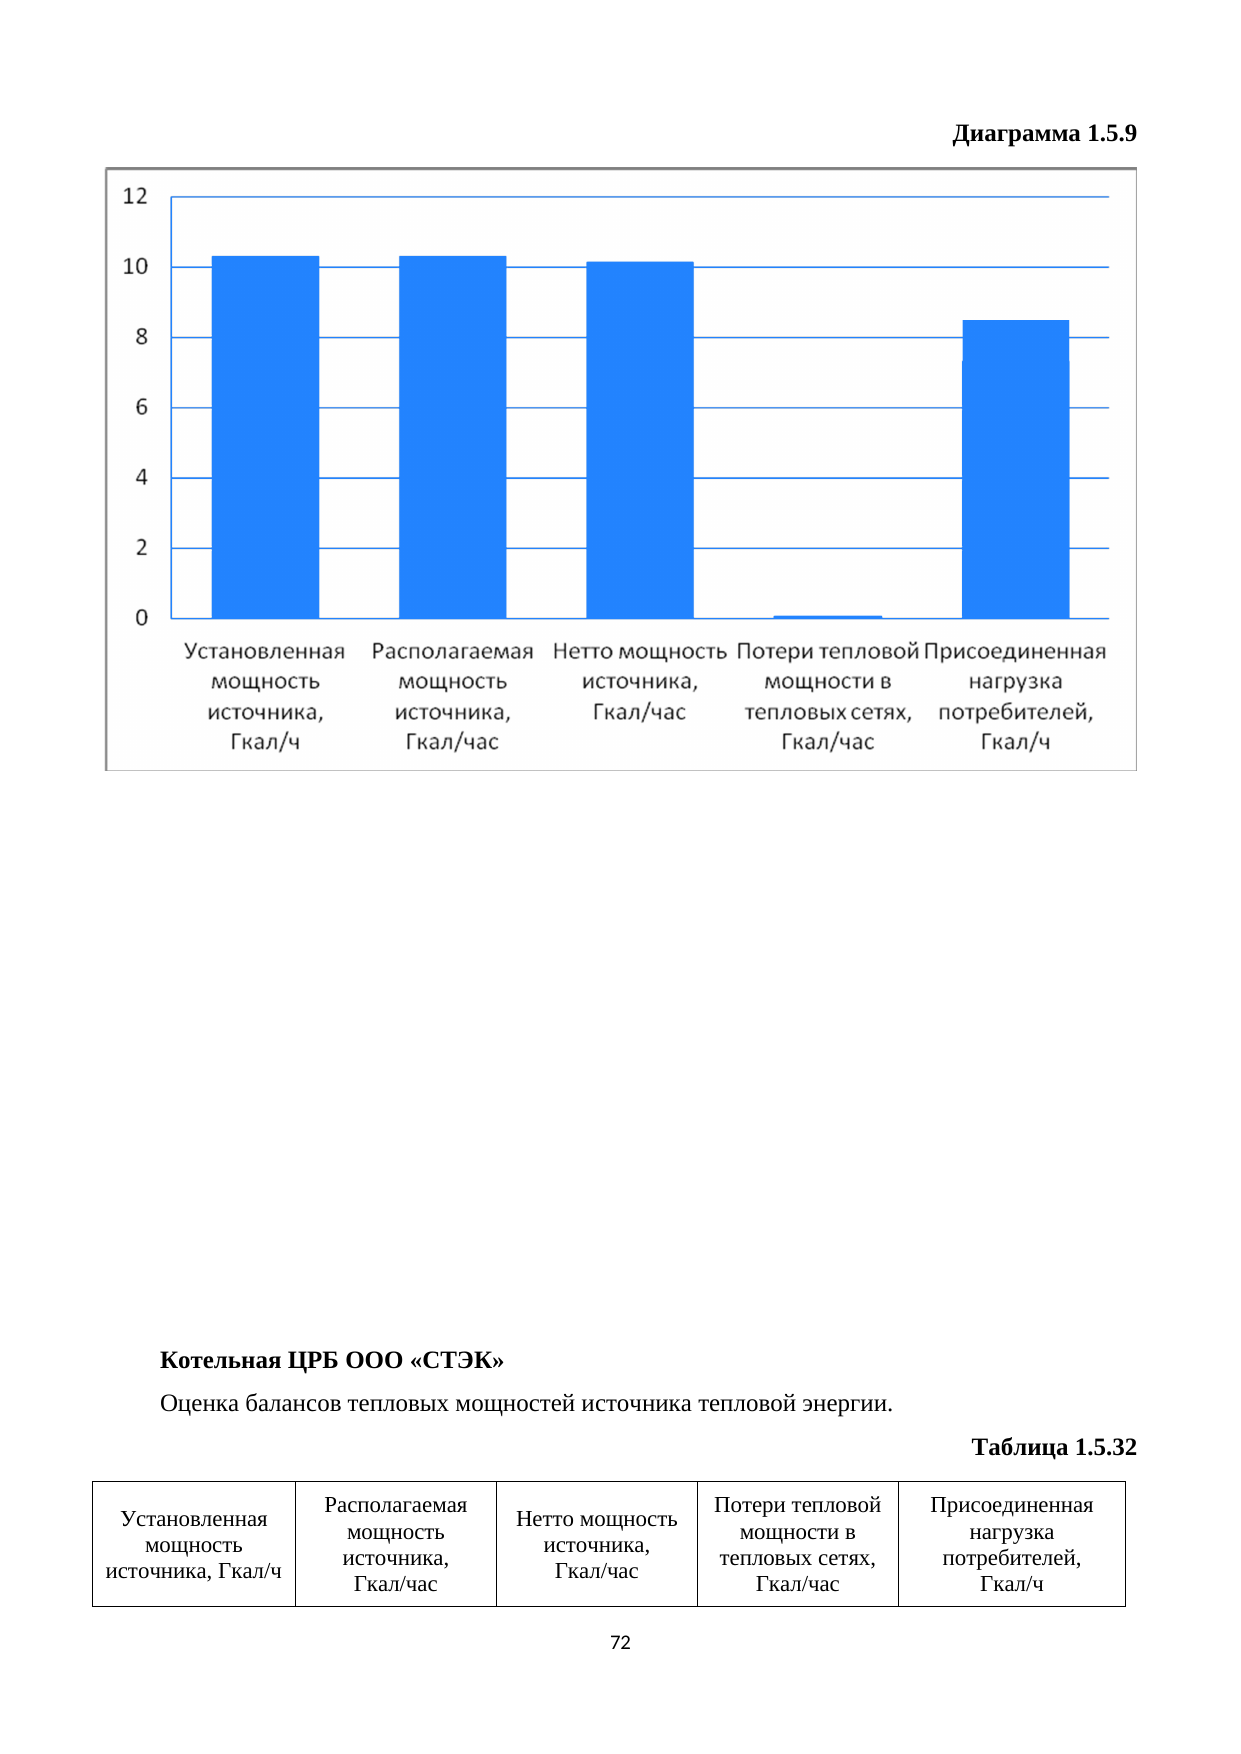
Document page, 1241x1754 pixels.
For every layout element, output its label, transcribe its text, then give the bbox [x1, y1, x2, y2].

text Котельная ЦРБ ООО «СТЭК» [103, 1345, 1137, 1374]
text Оценка балансов тепловых мощностей источника тепловой энергии. [103, 1388, 1137, 1417]
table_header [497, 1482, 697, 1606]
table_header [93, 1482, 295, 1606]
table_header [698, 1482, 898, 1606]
picture [103, 167, 1137, 771]
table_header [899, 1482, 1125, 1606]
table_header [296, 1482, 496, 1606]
